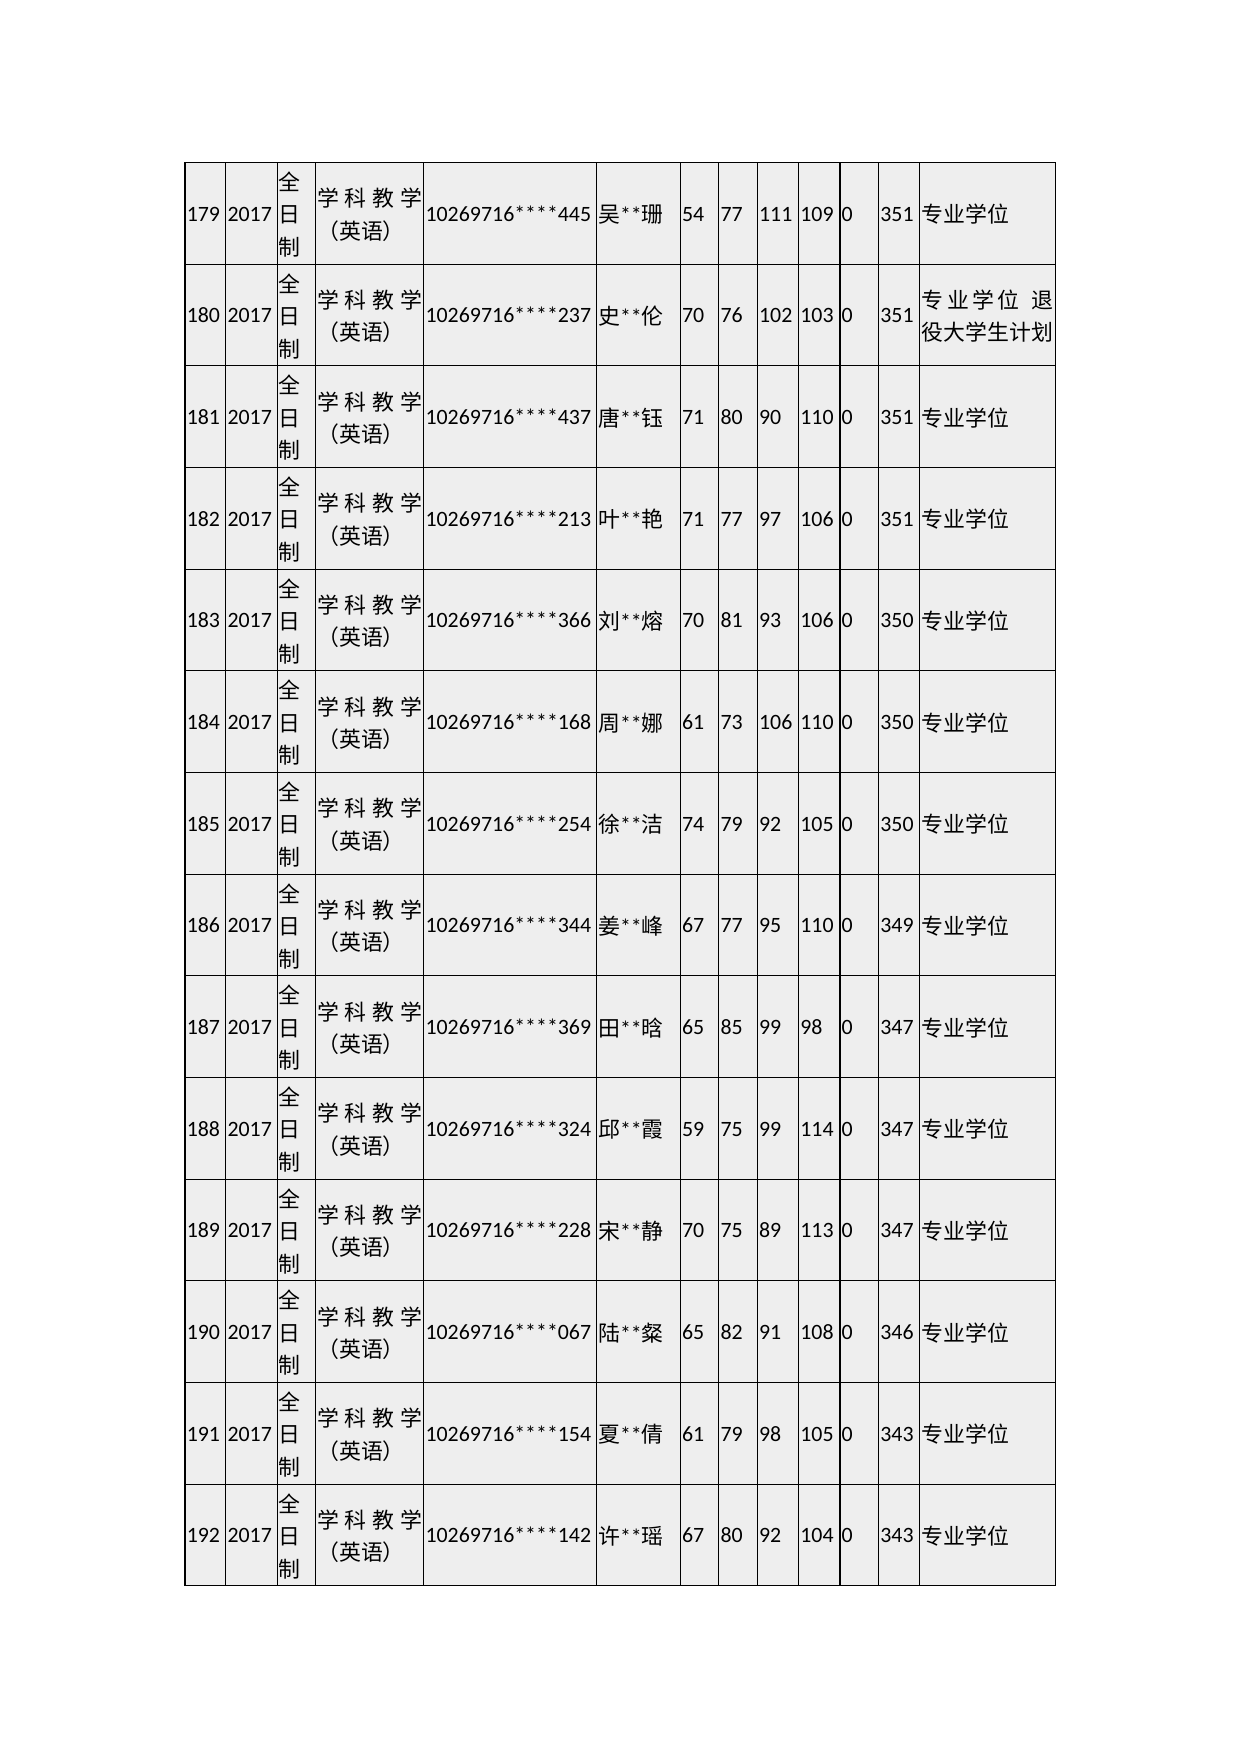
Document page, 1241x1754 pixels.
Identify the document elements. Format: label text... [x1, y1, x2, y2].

table_cell 唐**钰 [597, 366, 680, 467]
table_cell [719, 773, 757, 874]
table_cell 351 [879, 265, 919, 365]
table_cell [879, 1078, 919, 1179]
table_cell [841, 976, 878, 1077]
table_cell 全日制 [278, 366, 315, 467]
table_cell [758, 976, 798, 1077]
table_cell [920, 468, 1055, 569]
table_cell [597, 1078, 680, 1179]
table_cell 10269716****437 [424, 366, 596, 467]
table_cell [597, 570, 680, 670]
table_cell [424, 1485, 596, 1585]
table_cell 专业学位 退役大学生计划 [920, 265, 1055, 365]
table_cell 2017 [226, 265, 277, 365]
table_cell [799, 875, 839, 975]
table_cell 2017 [226, 163, 277, 264]
table_cell 111 [758, 163, 798, 264]
table_cell 179 [186, 163, 225, 264]
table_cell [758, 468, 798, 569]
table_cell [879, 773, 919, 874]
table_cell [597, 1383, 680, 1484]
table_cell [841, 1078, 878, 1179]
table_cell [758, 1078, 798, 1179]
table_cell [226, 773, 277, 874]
table_cell 70 [681, 265, 718, 365]
table_cell 10269716****445 [424, 163, 596, 264]
table_cell 全日制 [278, 265, 315, 365]
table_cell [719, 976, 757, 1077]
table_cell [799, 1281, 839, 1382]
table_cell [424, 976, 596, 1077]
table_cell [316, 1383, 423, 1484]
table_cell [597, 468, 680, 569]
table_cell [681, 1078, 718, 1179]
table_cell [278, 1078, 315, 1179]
table_cell 180 [186, 265, 225, 365]
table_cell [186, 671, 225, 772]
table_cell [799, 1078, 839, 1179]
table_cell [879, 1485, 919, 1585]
table_cell 全日制 [278, 163, 315, 264]
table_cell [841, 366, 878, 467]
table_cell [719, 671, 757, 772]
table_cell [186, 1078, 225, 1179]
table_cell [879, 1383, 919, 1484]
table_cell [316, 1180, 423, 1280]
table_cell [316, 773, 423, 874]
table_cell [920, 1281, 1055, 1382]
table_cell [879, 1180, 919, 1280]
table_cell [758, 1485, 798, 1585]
table_cell 181 [186, 366, 225, 467]
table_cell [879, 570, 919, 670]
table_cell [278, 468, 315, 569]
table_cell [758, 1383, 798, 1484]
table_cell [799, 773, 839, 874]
table_cell 0 [841, 265, 878, 365]
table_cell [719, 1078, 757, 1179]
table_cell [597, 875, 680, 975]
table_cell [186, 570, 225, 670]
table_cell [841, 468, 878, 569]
table_cell 71 [681, 366, 718, 467]
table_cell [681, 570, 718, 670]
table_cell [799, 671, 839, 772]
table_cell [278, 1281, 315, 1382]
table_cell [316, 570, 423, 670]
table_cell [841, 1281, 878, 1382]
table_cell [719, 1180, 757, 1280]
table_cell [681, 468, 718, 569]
table_cell 351 [879, 163, 919, 264]
table_cell 学科教学（英语） [316, 366, 423, 467]
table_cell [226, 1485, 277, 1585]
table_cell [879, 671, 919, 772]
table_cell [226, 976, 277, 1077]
table_cell 0 [841, 163, 878, 264]
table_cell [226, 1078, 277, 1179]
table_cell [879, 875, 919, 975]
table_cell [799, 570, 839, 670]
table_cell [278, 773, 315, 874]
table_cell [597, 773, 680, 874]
table_cell 2017 [226, 366, 277, 467]
table_cell 102 [758, 265, 798, 365]
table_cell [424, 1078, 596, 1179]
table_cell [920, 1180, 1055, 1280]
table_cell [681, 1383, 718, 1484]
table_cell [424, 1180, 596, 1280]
table_cell 吴**珊 [597, 163, 680, 264]
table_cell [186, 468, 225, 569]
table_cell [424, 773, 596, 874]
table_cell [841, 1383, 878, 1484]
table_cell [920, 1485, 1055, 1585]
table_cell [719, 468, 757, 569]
table_cell 史**伦 [597, 265, 680, 365]
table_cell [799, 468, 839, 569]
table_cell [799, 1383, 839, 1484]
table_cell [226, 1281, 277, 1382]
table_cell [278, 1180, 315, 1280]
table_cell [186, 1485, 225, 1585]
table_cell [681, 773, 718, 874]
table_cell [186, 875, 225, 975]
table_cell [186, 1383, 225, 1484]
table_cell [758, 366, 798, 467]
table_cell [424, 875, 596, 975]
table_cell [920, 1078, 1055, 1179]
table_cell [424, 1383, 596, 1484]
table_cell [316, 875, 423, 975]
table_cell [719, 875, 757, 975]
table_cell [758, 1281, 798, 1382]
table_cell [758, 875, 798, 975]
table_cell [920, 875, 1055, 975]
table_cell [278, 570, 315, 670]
table_cell 学科教学（英语） [316, 163, 423, 264]
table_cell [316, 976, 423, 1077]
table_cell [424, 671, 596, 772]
table_cell 专业学位 [920, 163, 1055, 264]
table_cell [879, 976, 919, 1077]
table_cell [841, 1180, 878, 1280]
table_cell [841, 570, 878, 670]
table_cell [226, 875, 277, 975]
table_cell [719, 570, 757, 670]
table_cell 76 [719, 265, 757, 365]
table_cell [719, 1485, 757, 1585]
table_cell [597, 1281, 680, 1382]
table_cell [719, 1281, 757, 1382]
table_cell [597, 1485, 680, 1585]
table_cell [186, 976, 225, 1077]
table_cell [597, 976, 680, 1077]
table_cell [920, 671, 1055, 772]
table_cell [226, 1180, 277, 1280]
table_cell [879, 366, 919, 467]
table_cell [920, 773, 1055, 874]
table_cell 109 [799, 163, 839, 264]
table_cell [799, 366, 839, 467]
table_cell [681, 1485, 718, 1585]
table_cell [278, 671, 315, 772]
table_cell 54 [681, 163, 718, 264]
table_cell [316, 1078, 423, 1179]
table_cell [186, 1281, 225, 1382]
table_cell 10269716****237 [424, 265, 596, 365]
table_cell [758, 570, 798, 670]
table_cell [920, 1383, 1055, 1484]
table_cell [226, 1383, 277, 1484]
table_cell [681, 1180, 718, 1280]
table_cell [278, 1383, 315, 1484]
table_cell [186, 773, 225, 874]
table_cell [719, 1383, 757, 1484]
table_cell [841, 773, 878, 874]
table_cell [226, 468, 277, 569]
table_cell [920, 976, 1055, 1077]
table_cell 学科教学（英语） [316, 265, 423, 365]
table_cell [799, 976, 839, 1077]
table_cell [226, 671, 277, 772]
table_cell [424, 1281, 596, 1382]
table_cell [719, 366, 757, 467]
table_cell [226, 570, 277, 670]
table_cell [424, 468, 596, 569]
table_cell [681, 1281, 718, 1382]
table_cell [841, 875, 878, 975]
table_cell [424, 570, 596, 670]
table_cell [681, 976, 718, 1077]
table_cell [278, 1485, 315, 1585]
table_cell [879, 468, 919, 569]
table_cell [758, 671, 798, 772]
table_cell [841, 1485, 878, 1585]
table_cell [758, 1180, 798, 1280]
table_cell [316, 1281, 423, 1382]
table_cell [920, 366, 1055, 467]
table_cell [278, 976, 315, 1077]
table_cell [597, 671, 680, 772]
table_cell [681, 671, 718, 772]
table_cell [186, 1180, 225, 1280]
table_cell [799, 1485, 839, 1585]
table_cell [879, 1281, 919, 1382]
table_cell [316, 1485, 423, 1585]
table_cell 103 [799, 265, 839, 365]
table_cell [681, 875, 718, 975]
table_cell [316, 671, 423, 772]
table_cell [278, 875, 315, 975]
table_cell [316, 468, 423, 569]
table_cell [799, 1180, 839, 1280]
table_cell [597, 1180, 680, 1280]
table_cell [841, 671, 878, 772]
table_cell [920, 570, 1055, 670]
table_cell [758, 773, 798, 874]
table_cell 77 [719, 163, 757, 264]
